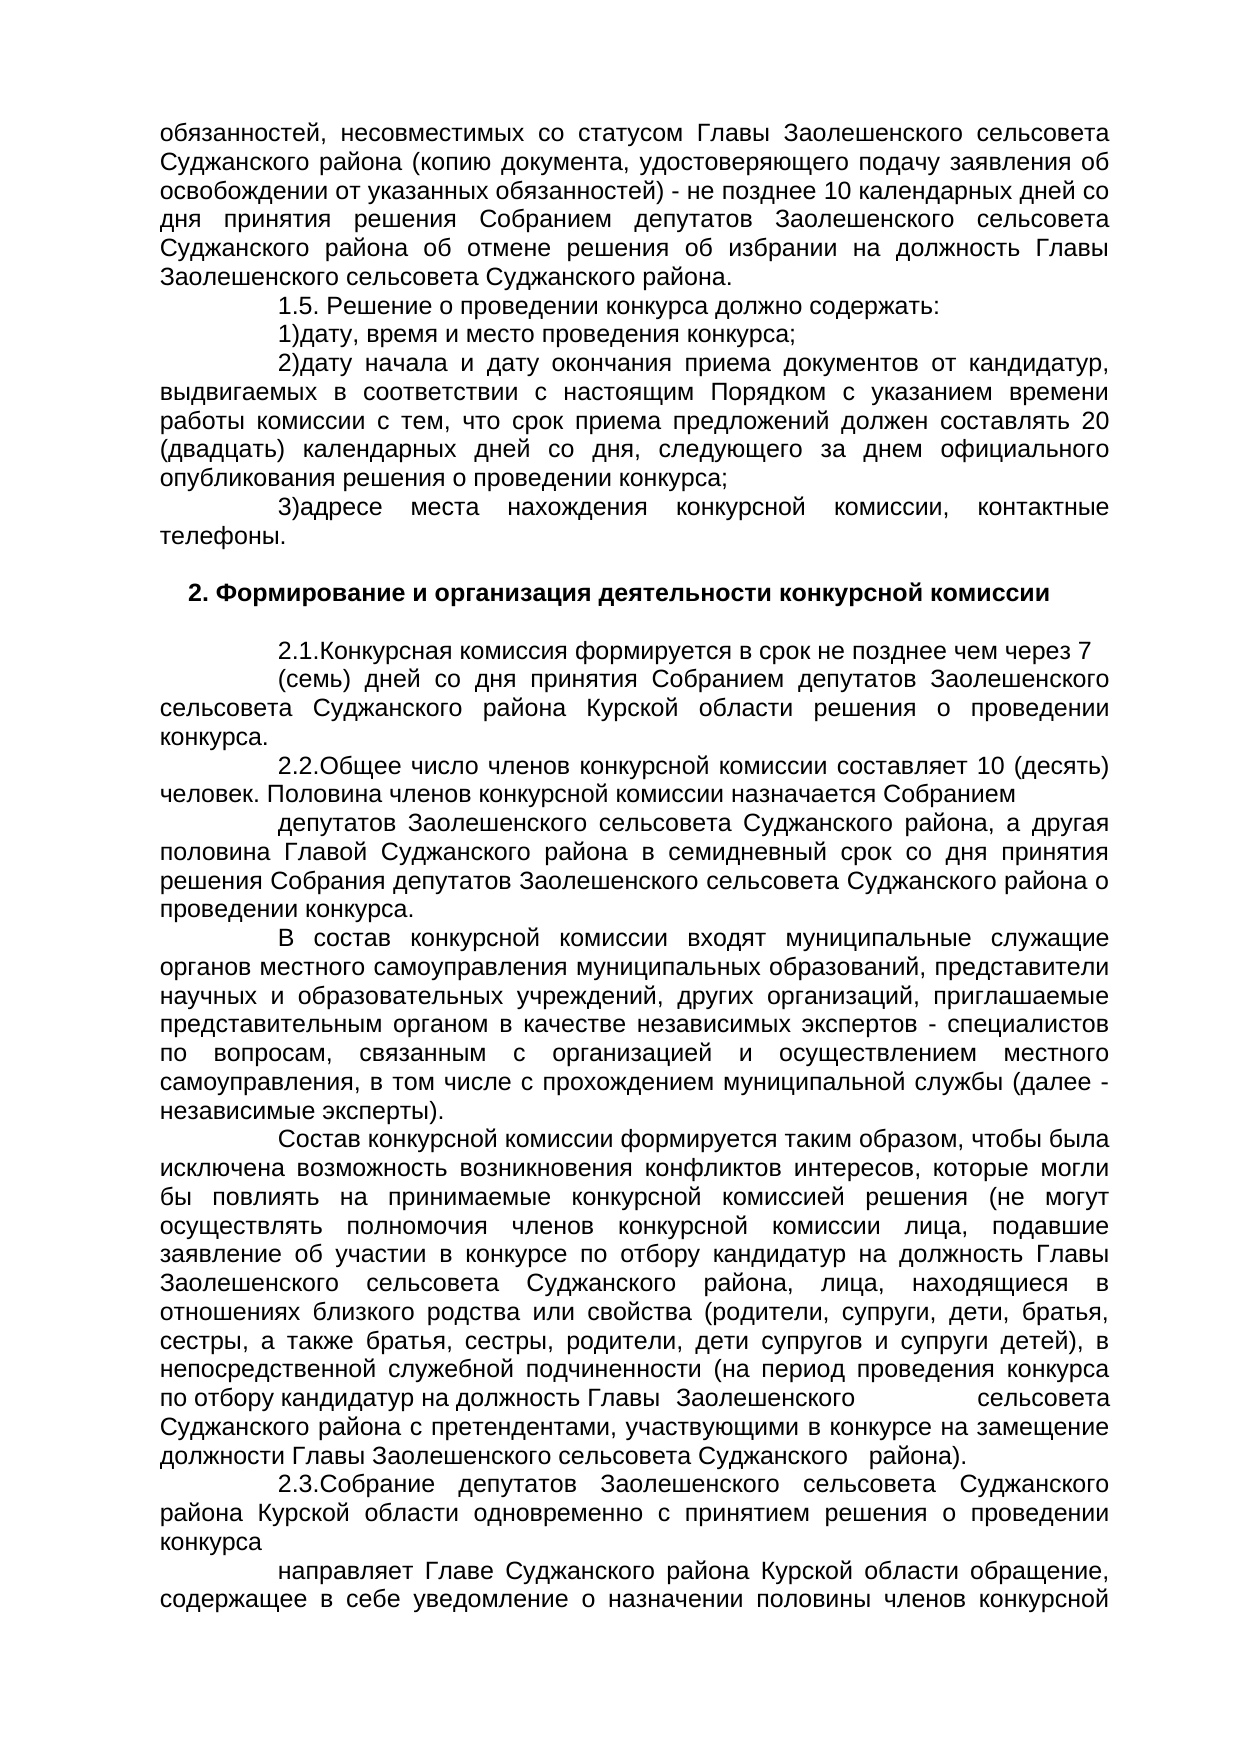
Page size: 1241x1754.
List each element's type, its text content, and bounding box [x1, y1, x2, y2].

text 2.3.Собрание депутатов Заолешенского сельсовета Суджанского района Курской области одновременно с принятием решения о проведении конкурса [159, 1469, 1110, 1556]
text 2. Формирование и организация деятельности конкурсной комиссии [159, 578, 1079, 607]
text В состав конкурсной комиссии входят муниципальные служащие органов местного самоуправления муниципальных образований, представители научных и образовательных учреждений, других организаций, приглашаемые представительным органом в качестве независимых экспертов - специалистов по вопросам, связанным с организацией и осуществлением местного самоуправления, в том числе с прохождением муниципальной службы (далее - независимые эксперты). [159, 923, 1110, 1124]
text 2)дату начала и дату окончания приема документов от кандидатур, выдвигаемых в соответствии с настоящим Порядком с указанием времени работы комиссии с тем, что срок приема предложений должен составлять 20 (двадцать) календарных дней со дня, следующего за днем официального опубликования решения о проведении конкурса; [159, 348, 1110, 492]
text 2.1.Конкурсная комиссия формируется в срок не позднее чем через 7 [159, 636, 1110, 664]
text 1)дату, время и место проведения конкурса; [278, 319, 1110, 348]
text депутатов Заолешенского сельсовета Суджанского района, а другая половина Главой Суджанского района в семидневный срок со дня принятия решения Собрания депутатов Заолешенского сельсовета Суджанского района о проведении конкурса. [159, 808, 1110, 923]
text 3)адресе места нахождения конкурсной комиссии, контактные телефоны. [159, 492, 1110, 549]
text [159, 1556, 1110, 1613]
text 2.2.Общее число членов конкурсной комиссии составляет 10 (десять) человек. Половина членов конкурсной комиссии назначается Собранием [159, 751, 1110, 808]
text (семь) дней со дня принятия Собранием депутатов Заолешенского сельсовета Суджанского района Курской области решения о проведении конкурса. [159, 664, 1110, 751]
text 1.5. Решение о проведении конкурса должно содержать: [159, 291, 1110, 319]
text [159, 118, 1110, 291]
text Состав конкурсной комиссии формируется таким образом, чтобы была исключена возможность возникновения конфликтов интересов, которые могли бы повлиять на принимаемые конкурсной комиссией решения (не могут осуществлять полномочия членов конкурсной комиссии лица, подавшие заявление об участии в конкурсе по отбору кандидатур на должность Главы Заолешенского сельсовета Суджанского района, лица, находящиеся в отношениях близкого родства или свойства (родители, супруги, дети, братья, сестры, а также братья, сестры, родители, дети супругов и супруги детей), в непосредственной служебной подчиненности (на период проведения конкурса по отбору кандидатур на должность Главы Заолешенского сельсовета Суджанского района с претендентами, участвующими в конкурсе на замещение должности Главы Заолешенского сельсовета Суджанского района). [159, 1124, 1110, 1469]
